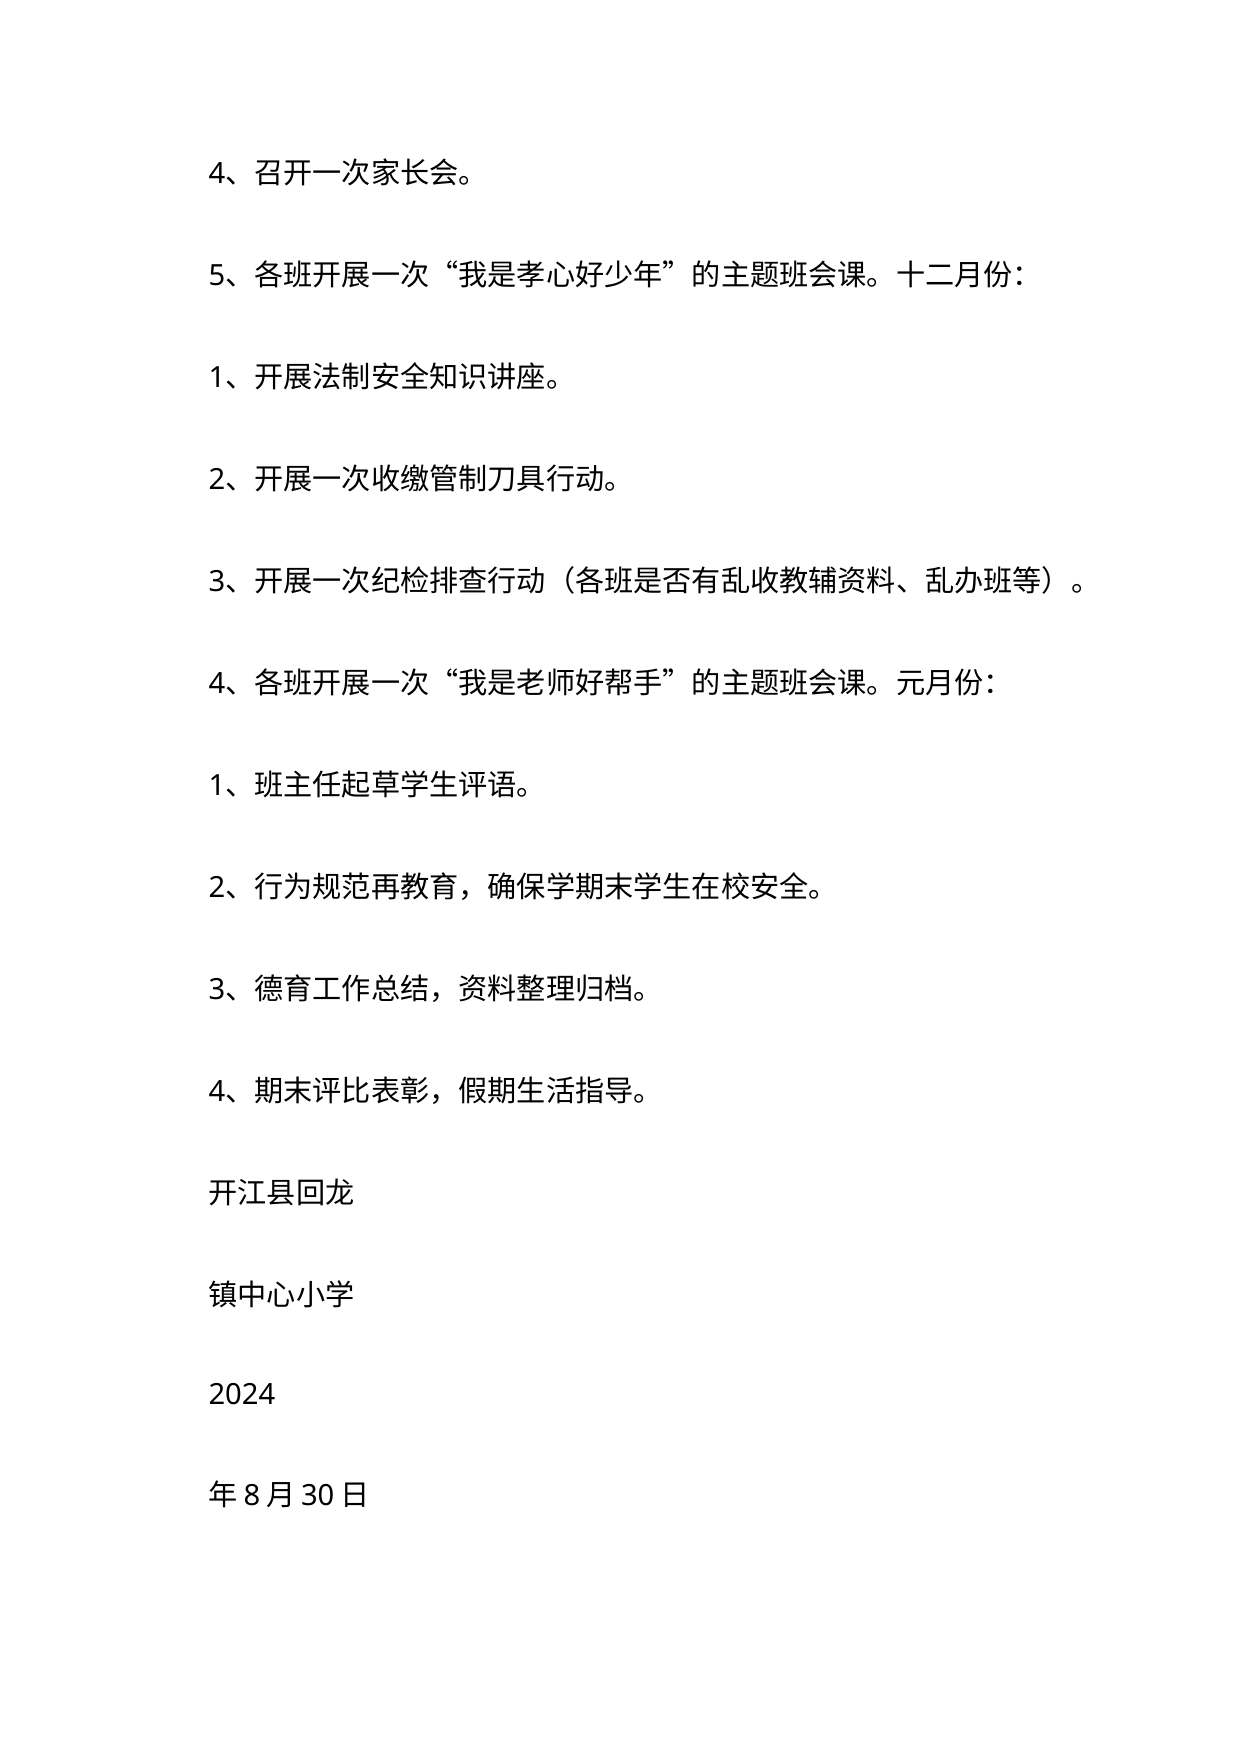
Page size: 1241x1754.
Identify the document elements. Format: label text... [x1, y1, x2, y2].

text 3、德育工作总结，资料整理归档。 [150, 966, 1090, 1008]
text 开江县回龙 [150, 1170, 1090, 1212]
text 3、开展一次纪检排查行动（各班是否有乱收教辅资料、乱办班等）。 [150, 558, 1090, 600]
text 2、行为规范再教育，确保学期末学生在校安全。 [150, 864, 1090, 906]
text 2024 [150, 1373, 1090, 1413]
text 4、各班开展一次“我是老师好帮手”的主题班会课。元月份： [150, 660, 1090, 702]
text 4、召开一次家长会。 [150, 150, 1090, 192]
text 4、期末评比表彰，假期生活指导。 [150, 1068, 1090, 1110]
text 镇中心小学 [150, 1272, 1090, 1314]
text 1、开展法制安全知识讲座。 [150, 354, 1090, 396]
text 2、开展一次收缴管制刀具行动。 [150, 456, 1090, 498]
text 年8月30日 [150, 1472, 1090, 1514]
text 5、各班开展一次“我是孝心好少年”的主题班会课。十二月份： [150, 252, 1090, 294]
text 1、班主任起草学生评语。 [150, 762, 1090, 804]
